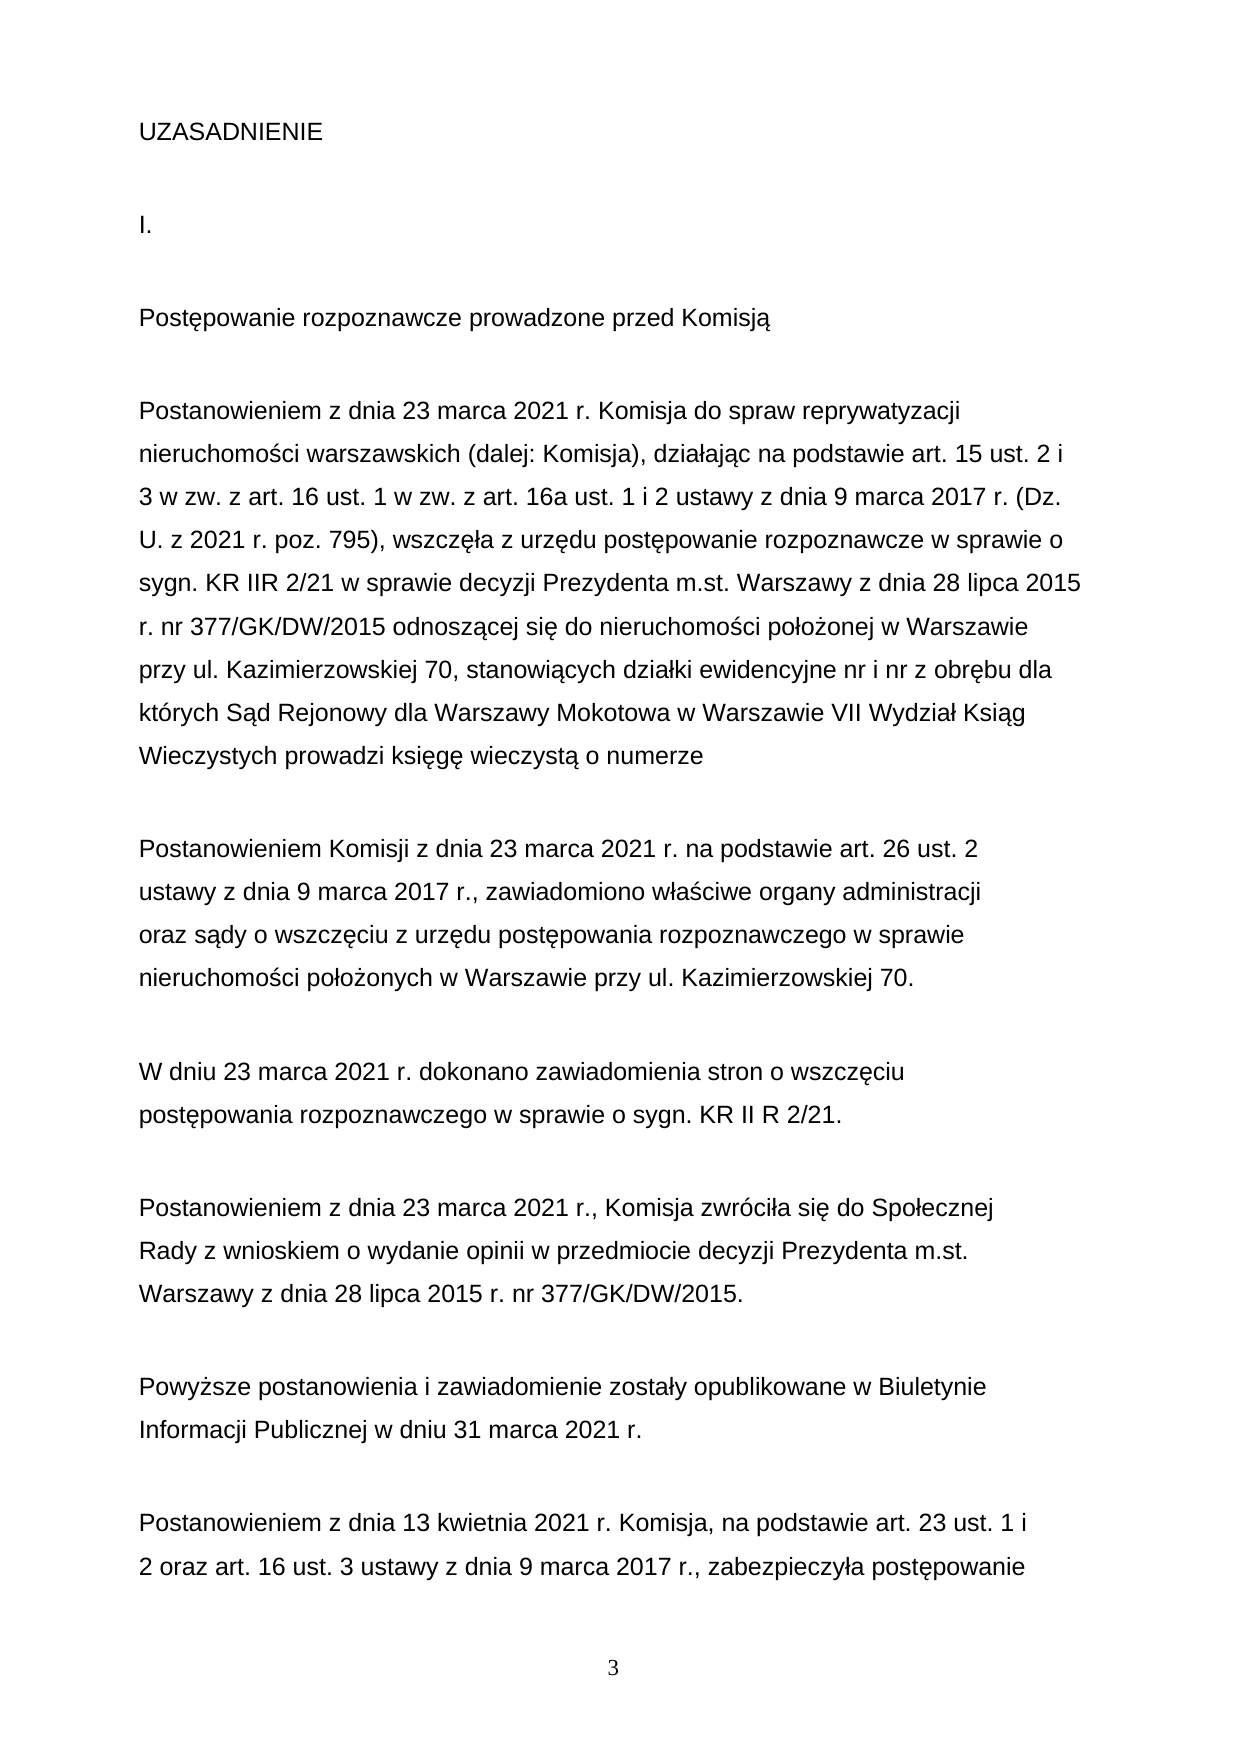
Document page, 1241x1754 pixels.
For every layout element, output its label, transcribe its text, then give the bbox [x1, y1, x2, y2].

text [138, 1508, 1031, 1580]
text Postępowanie rozpoznawcze prowadzone przed Komisją [138, 303, 1034, 332]
text UZASADNIENIE [138, 117, 657, 145]
text Powyższe postanowienia i zawiadomienie zostały opublikowane w Biuletynie Informacji Publicznej w dniu 31 marca 2021 r. [138, 1372, 1031, 1444]
text Postanowieniem z dnia 23 marca 2021 r. Komisja do spraw reprywatyzacji nieruchomości warszawskich (dalej: Komisja), działając na podstawie art. 15 ust. 2 i 3 w zw. z art. 16 ust. 1 w zw. z art. 16a ust. 1 i 2 ustawy z dnia 9 marca 2017 r. (Dz. U. z 2021 r. poz. 795), wszczęła z urzędu postępowanie rozpoznawcze w sprawie o sygn. KR IIR 2/21 w sprawie decyzji Prezydenta m.st. Warszawy z dnia 28 lipca 2015 r. nr 377/GK/DW/2015 odnoszącej się do nieruchomości położonej w Warszawie przy ul. Kazimierzowskiej 70, stanowiących działki ewidencyjne nr i nr z obrębu dla których Sąd Rejonowy dla Warszawy Mokotowa w Warszawie VII Wydział Ksiąg Wieczystych prowadzi księgę wieczystą o numerze [138, 396, 1082, 770]
text I. [138, 210, 657, 238]
text Postanowieniem Komisji z dnia 23 marca 2021 r. na podstawie art. 26 ust. 2 ustawy z dnia 9 marca 2017 r., zawiadomiono właściwe organy administracji oraz sądy o wszczęciu z urzędu postępowania rozpoznawczego w sprawie nieruchomości położonych w Warszawie przy ul. Kazimierzowskiej 70. [138, 834, 1031, 992]
text W dniu 23 marca 2021 r. dokonano zawiadomienia stron o wszczęciu postępowania rozpoznawczego w sprawie o sygn. KR II R 2/21. [138, 1057, 1031, 1128]
text Postanowieniem z dnia 23 marca 2021 r., Komisja zwróciła się do Społecznej Rady z wnioskiem o wydanie opinii w przedmiocie decyzji Prezydenta m.st. Warszawy z dnia 28 lipca 2015 r. nr 377/GK/DW/2015. [138, 1193, 1031, 1308]
